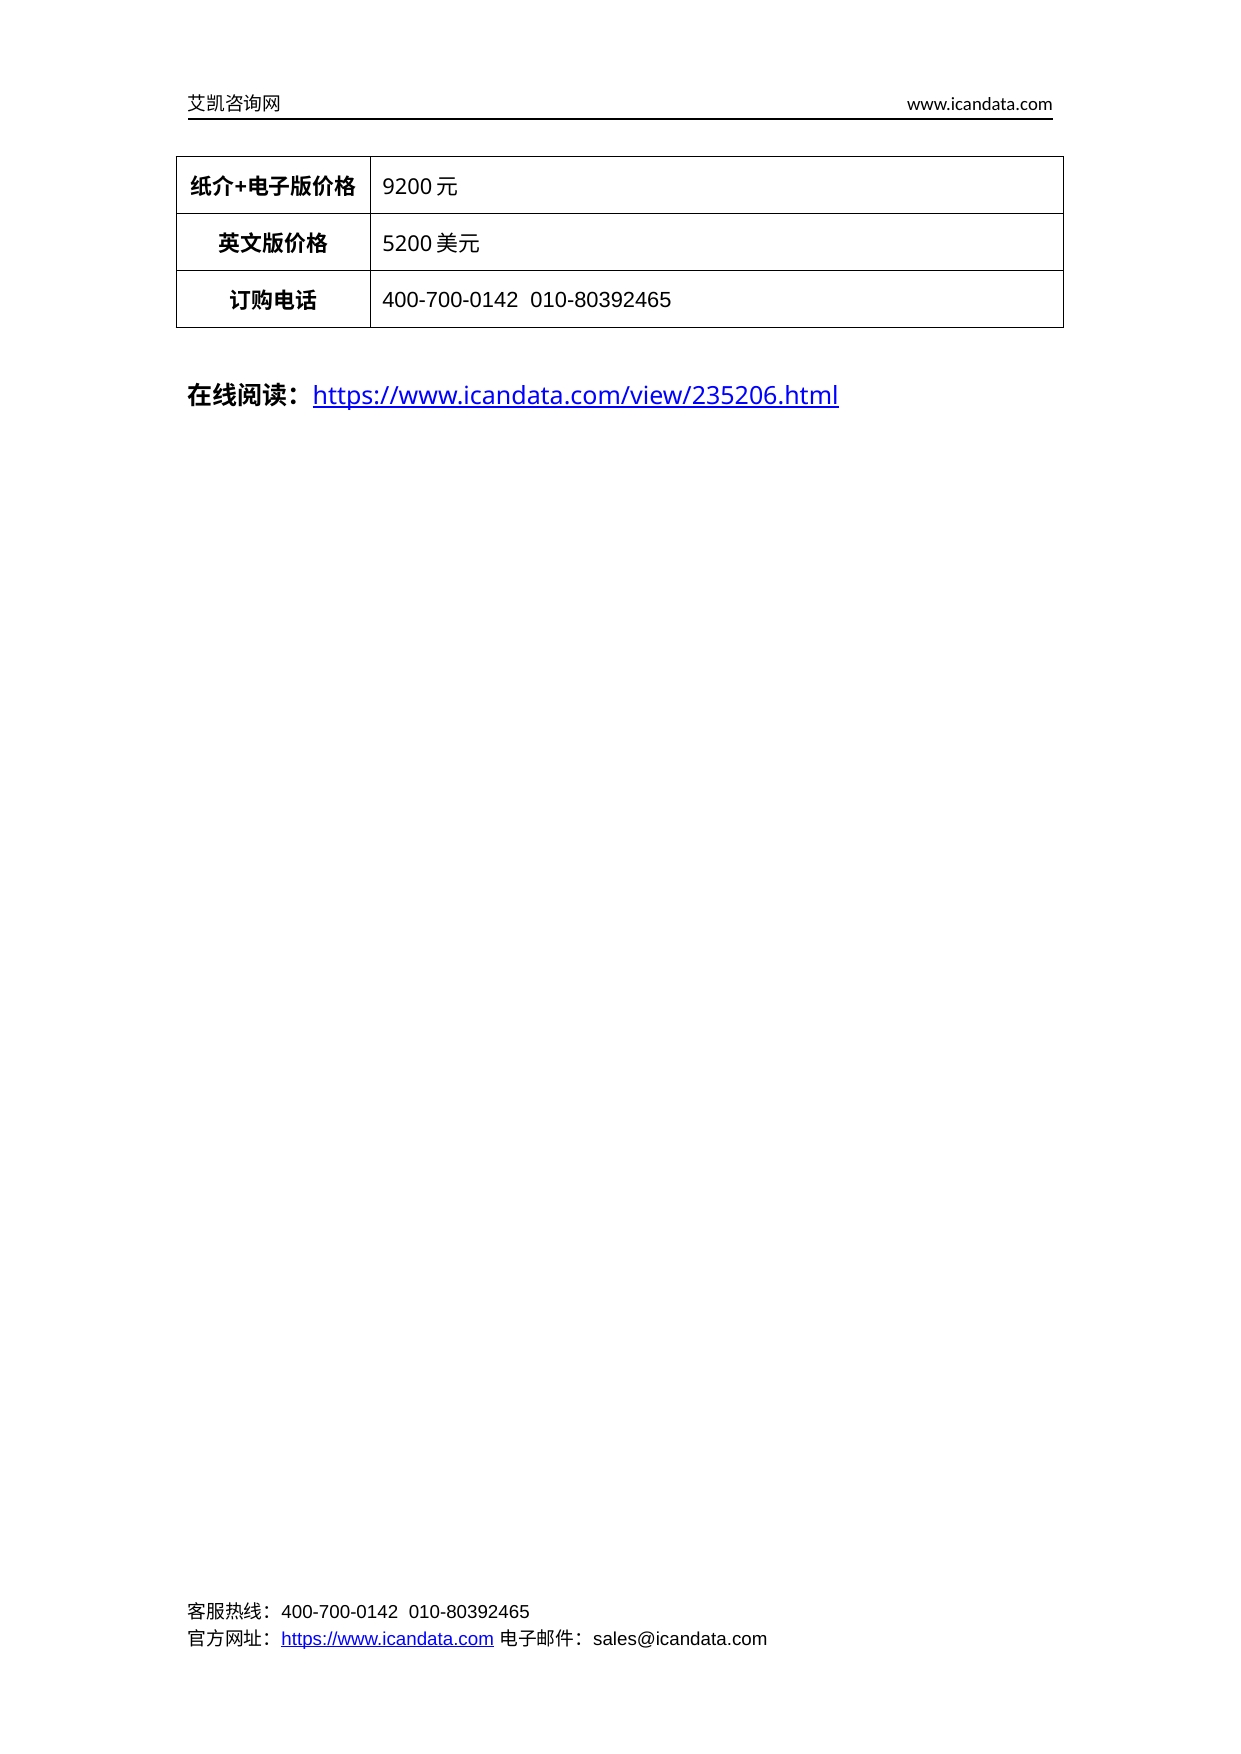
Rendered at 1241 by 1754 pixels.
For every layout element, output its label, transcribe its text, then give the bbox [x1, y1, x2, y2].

table_cell 英文版价格 [177, 214, 370, 270]
table_cell 订购电话 [177, 271, 370, 327]
text 在线阅读：https://www.icandata.com/view/235206.html [187, 361, 1053, 426]
table_cell 400-700-0142 010-80392465 [371, 271, 1063, 327]
table_cell 纸介+电子版价格 [177, 157, 370, 213]
table_cell 9200元 [371, 157, 1063, 213]
table_cell 5200美元 [371, 214, 1063, 270]
